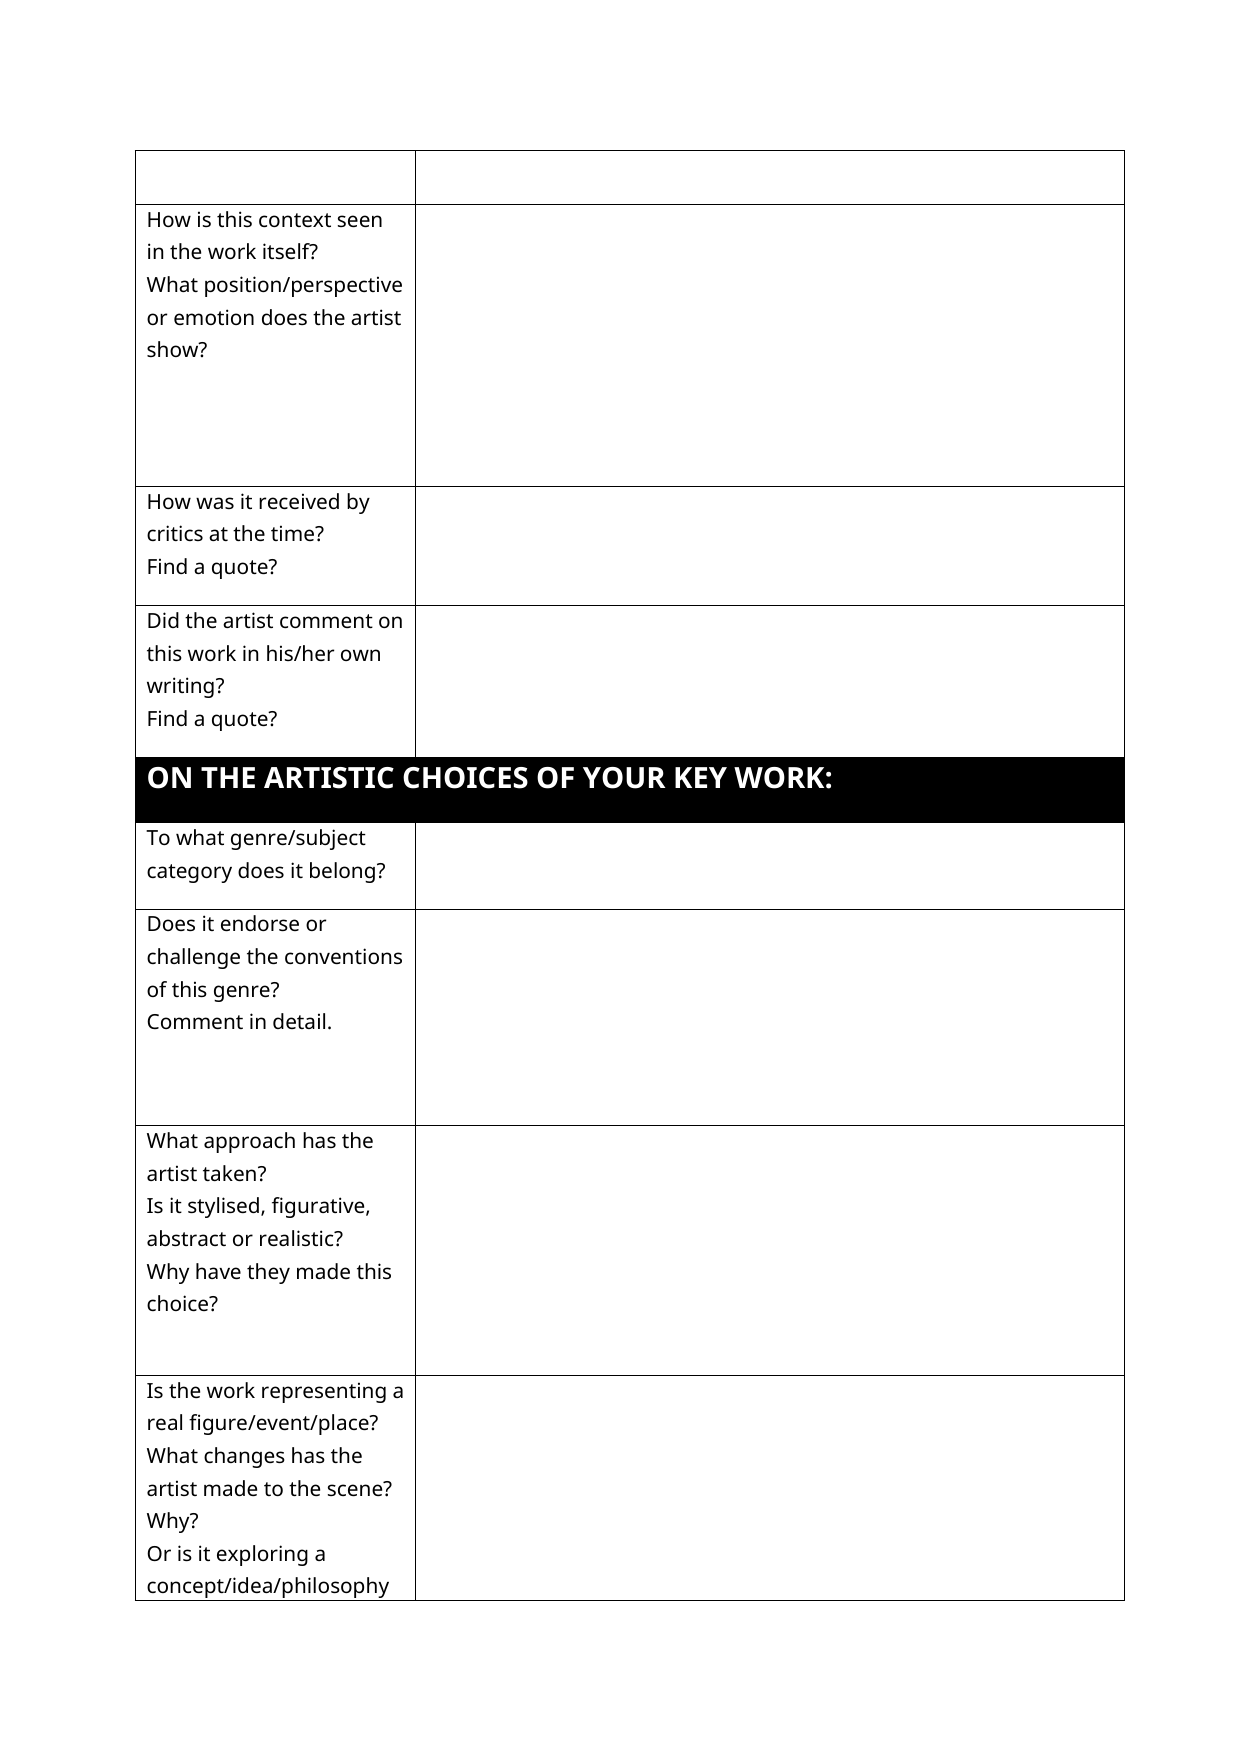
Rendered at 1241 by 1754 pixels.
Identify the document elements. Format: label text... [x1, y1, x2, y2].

table_cell ON THE ARTISTIC CHOICES OF YOUR KEY WORK: [136, 758, 1124, 822]
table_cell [136, 151, 415, 204]
table_cell To what genre/subject category does it belong? [136, 823, 415, 908]
table_cell [416, 1126, 1124, 1375]
table_cell Did the artist comment on this work in his/her own writing? Find a quote? [136, 606, 415, 757]
table_cell [416, 606, 1124, 757]
table_cell [416, 823, 1124, 908]
table_cell What approach has the artist taken? Is it stylised, figurative, abstract or realistic? Why have they made this choice? [136, 1126, 415, 1375]
table_cell [416, 205, 1124, 486]
table_cell [416, 487, 1124, 605]
table_cell How is this context seen in the work itself? What position/perspective or emotion does the artist show? [136, 205, 415, 486]
table_cell [416, 151, 1124, 204]
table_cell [136, 1376, 415, 1600]
table_cell How was it received by critics at the time? Find a quote? [136, 487, 415, 605]
table_cell Does it endorse or challenge the conventions of this genre? Comment in detail. [136, 910, 415, 1125]
table_cell [416, 1376, 1124, 1600]
table_cell [416, 910, 1124, 1125]
